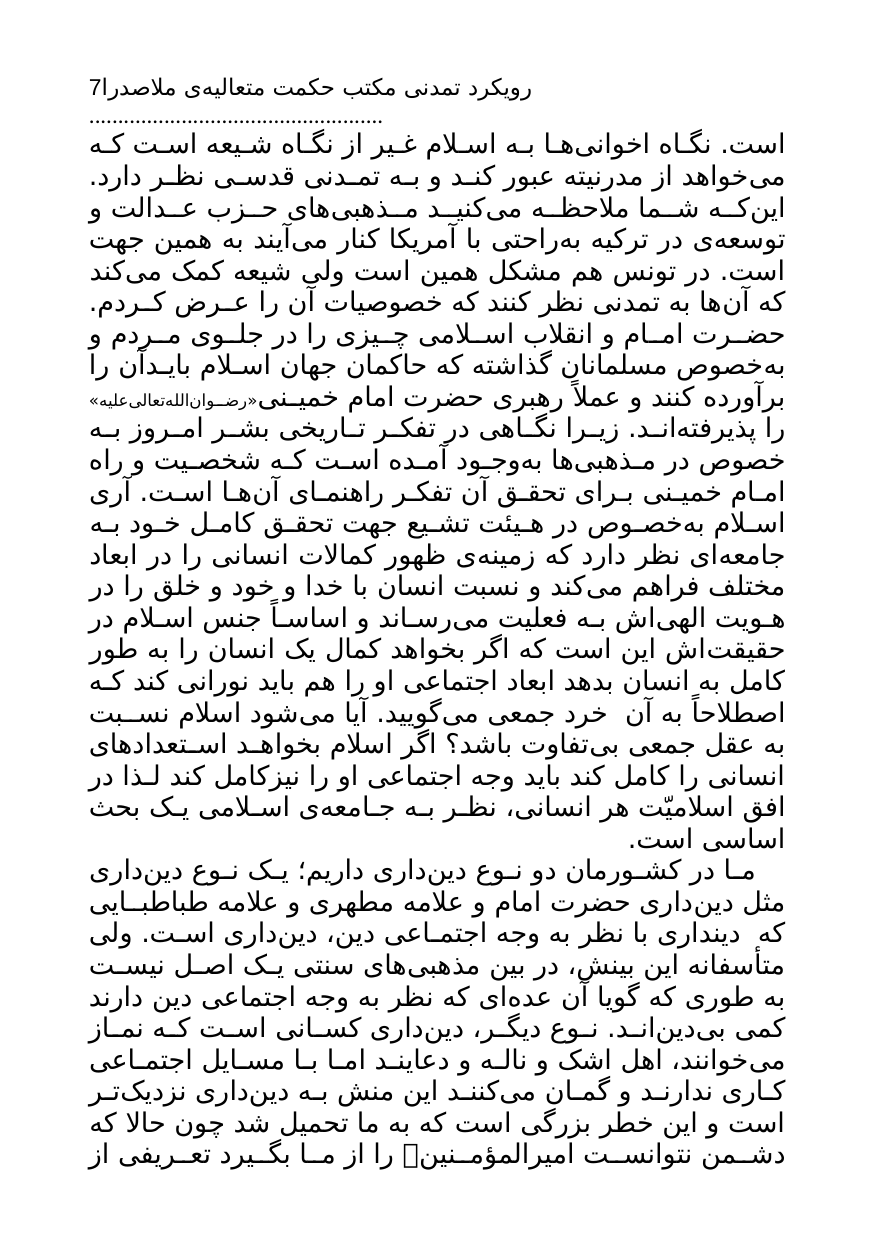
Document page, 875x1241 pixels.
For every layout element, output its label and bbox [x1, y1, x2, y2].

text [89, 129, 785, 855]
text [89, 855, 785, 1170]
